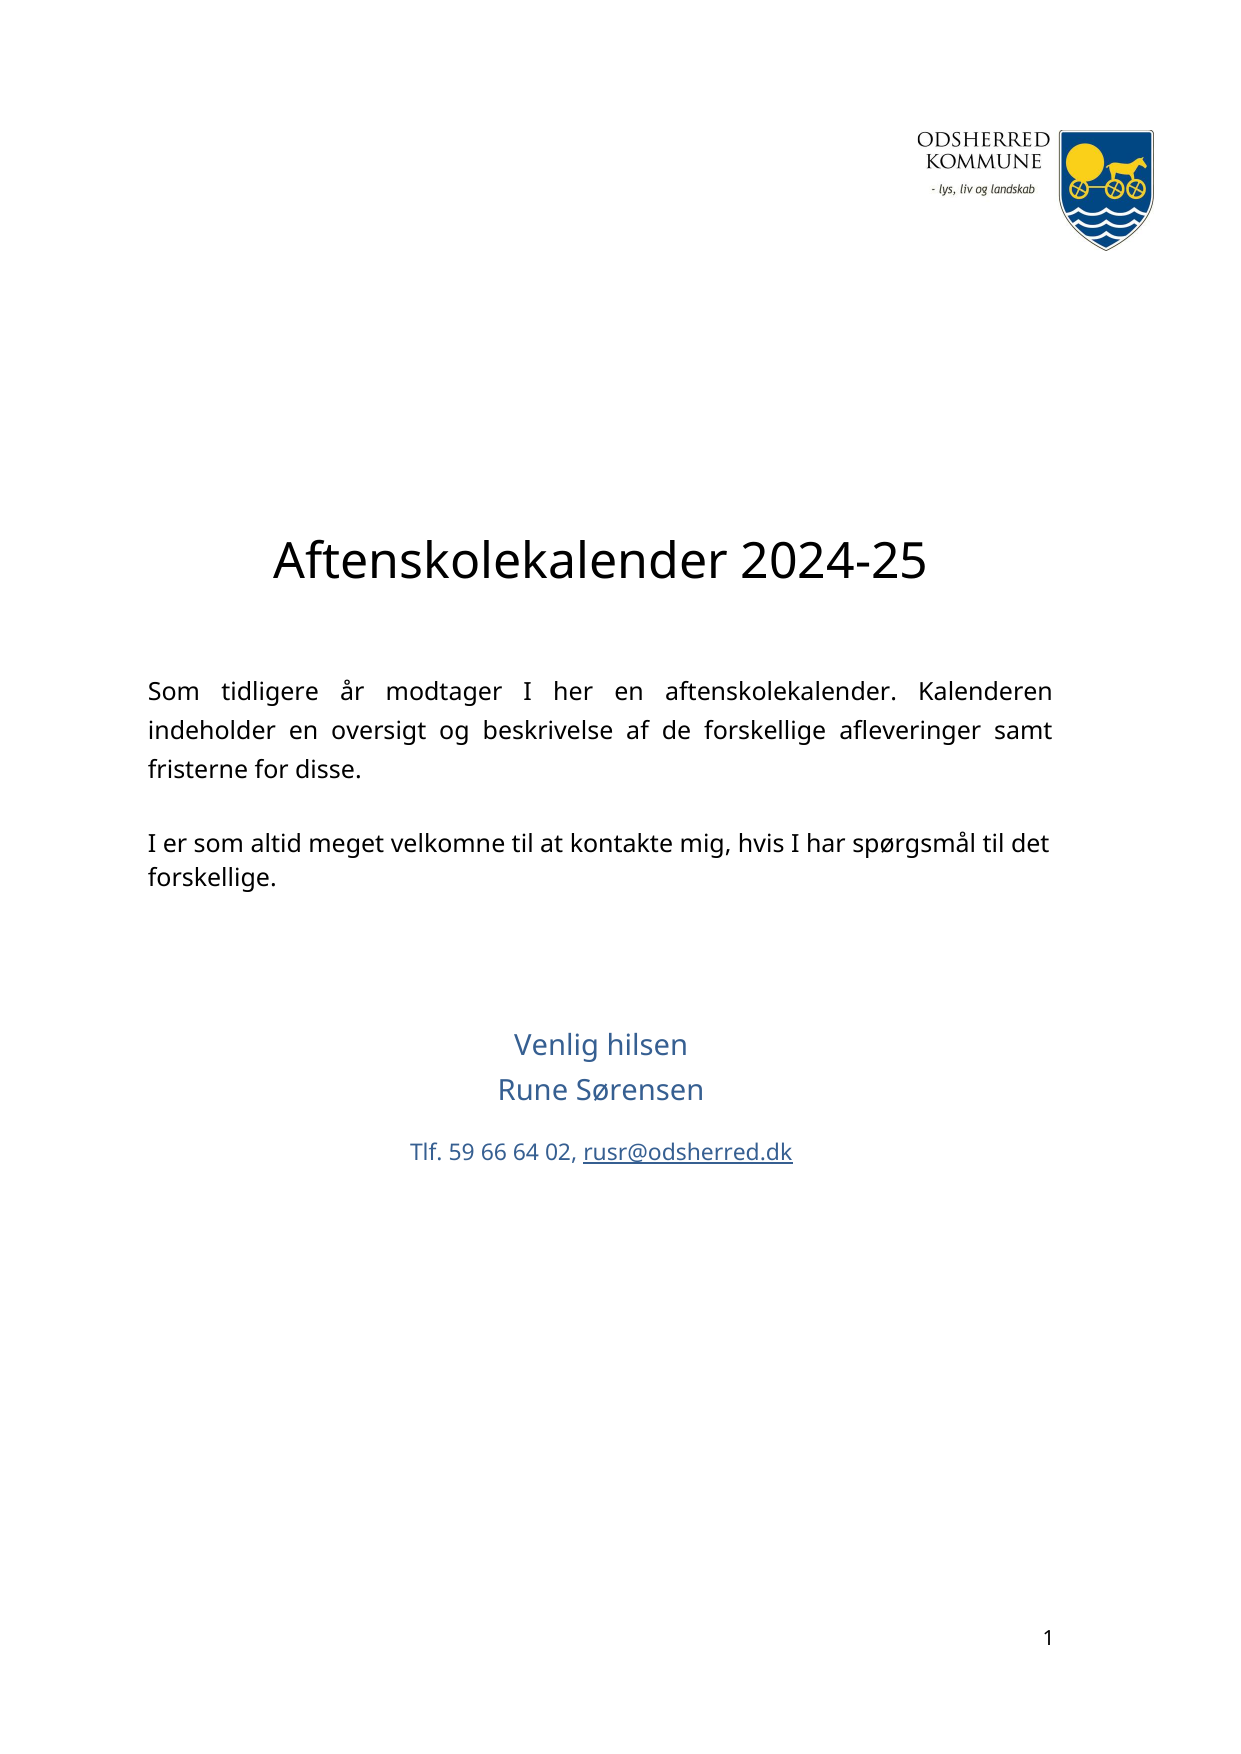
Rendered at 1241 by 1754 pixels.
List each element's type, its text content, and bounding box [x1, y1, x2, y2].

text Tlf. 59 66 64 02, rusr@odsherred.dk [148, 1136, 1054, 1167]
text Aftenskolekalender 2024-25 [148, 525, 1054, 593]
subtitle Som tidligere år modtager I her en aftenskolekalender. Kalenderen indeholder en oversigt og beskrivelse af de forskellige afleveringer samt fristerne for disse. [148, 634, 1054, 786]
text Rune Sørensen [148, 1069, 1054, 1109]
subtitle Venlig hilsen [148, 1024, 1054, 1063]
picture [917, 130, 1154, 251]
text I er som altid meget velkomne til at kontakte mig, hvis I har spørgsmål til det forskellige. [148, 791, 1054, 893]
